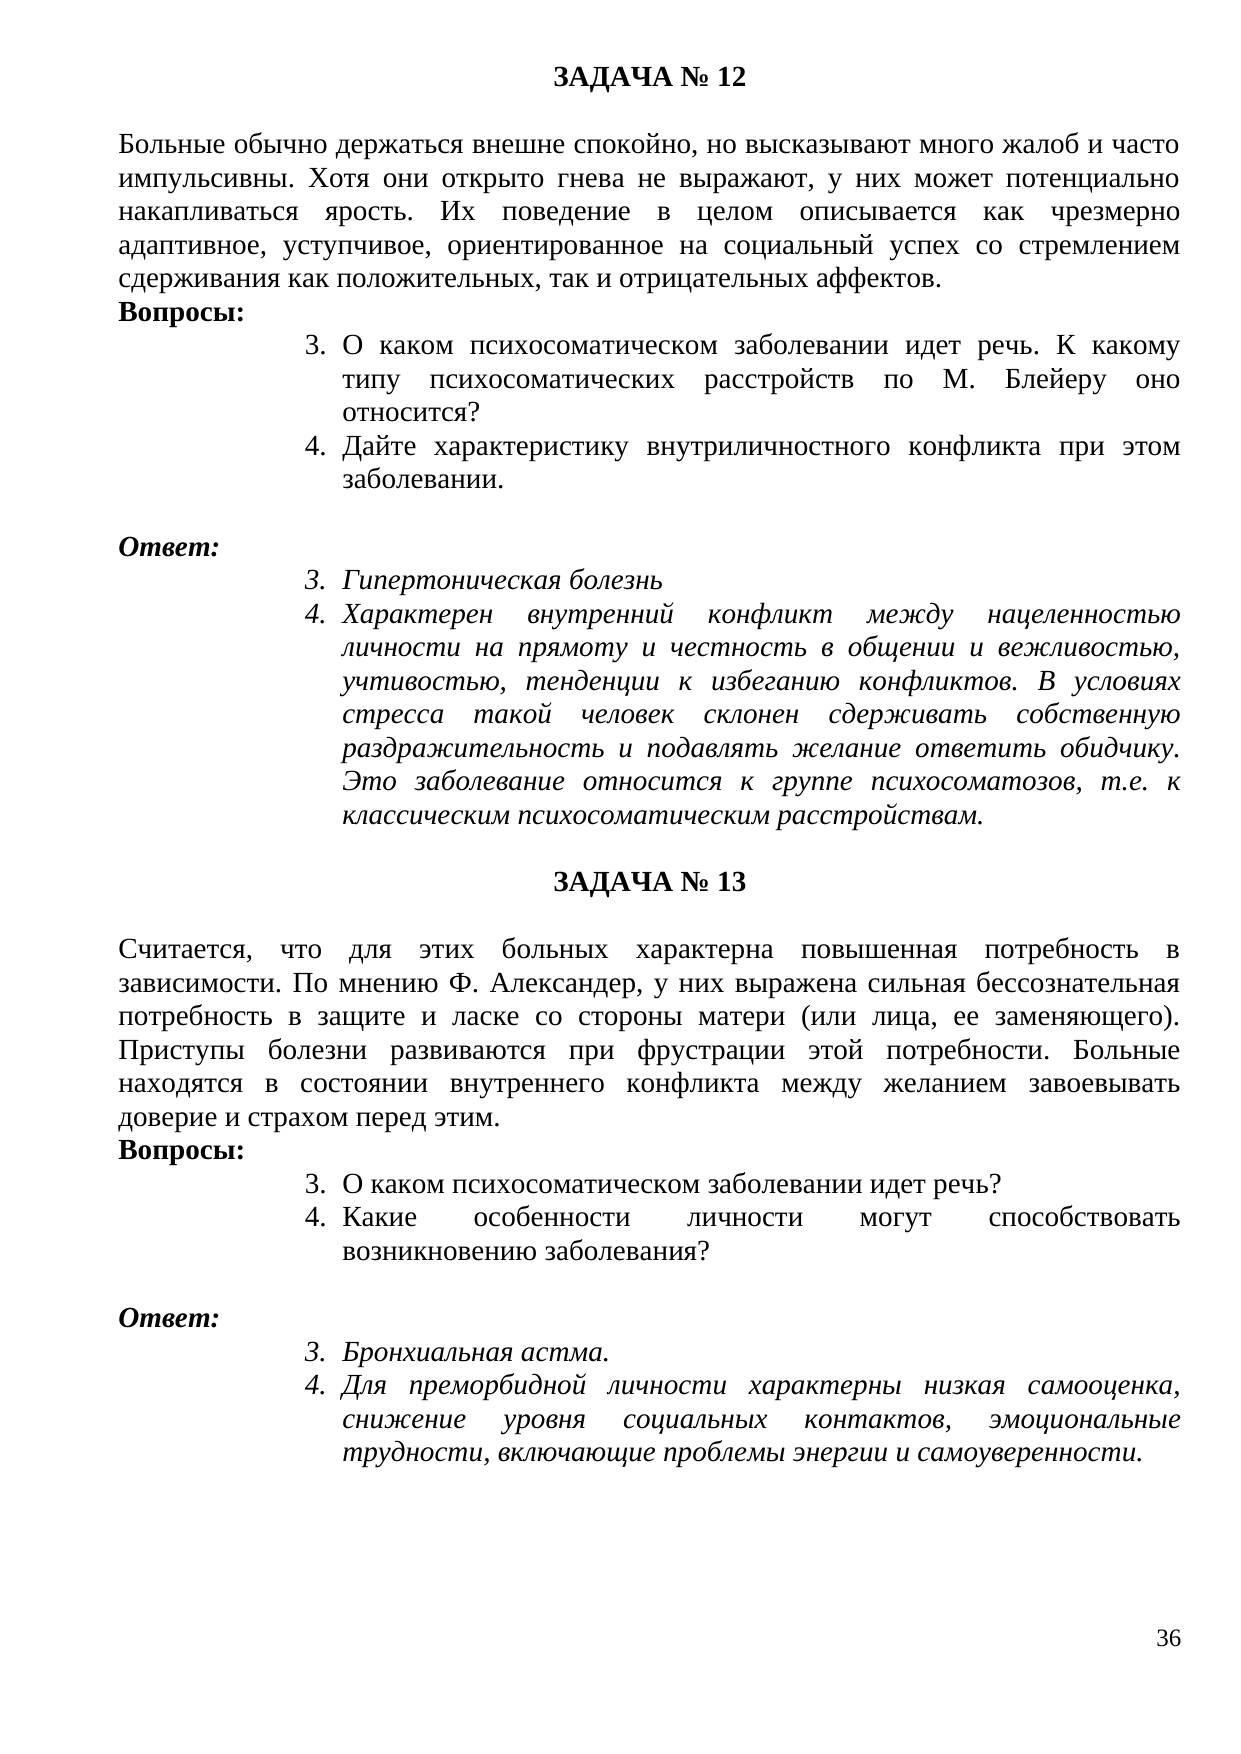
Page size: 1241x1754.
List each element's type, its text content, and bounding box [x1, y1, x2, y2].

text ЗАДАЧА № 13 [118, 864, 1181, 898]
text Вопросы: [118, 294, 1181, 327]
text Ответ: [118, 529, 1181, 562]
list Бронхиальная астма. [304, 1334, 1181, 1367]
list Характерен внутренний конфликт между нацеленностью личности на прямоту и честность в общении и вежливостью, учтивостью, тенденции к избеганию конфликтов. В условиях стресса такой человек склонен сдерживать собственную раздражительность и подавлять желание ответить обидчику. Это заболевание относится к группе психосоматозов, т.е. к классическим психосоматическим расстройствам. [304, 596, 1181, 831]
list Для преморбидной личности характерны низкая самооценка, снижение уровня социальных контактов, эмоциональные трудности, включающие проблемы энергии и самоуверенности. [304, 1367, 1181, 1468]
text Больные обычно держаться внешне спокойно, но высказывают много жалоб и часто импульсивны. Хотя они открыто гнева не выражают, у них может потенциально накапливаться ярость. Их поведение в целом описывается как чрезмерно адаптивное, уступчивое, ориентированное на социальный успех со стремлением сдерживания как положительных, так и отрицательных аффектов. [118, 126, 1181, 294]
list О каком психосоматическом заболевании идет речь? [304, 1166, 1181, 1199]
list Дайте характеристику внутриличностного конфликта при этом заболевании. [304, 428, 1181, 495]
text Ответ: [118, 1300, 1181, 1334]
text Считается, что для этих больных характерна повышенная потребность в зависимости. По мнению Ф. Александер, у них выражена сильная бессознательная потребность в защите и ласке со стороны матери (или лица, ее заменяющего). Приступы болезни развиваются при фрустрации этой потребности. Больные находятся в состоянии внутреннего конфликта между желанием завоевывать доверие и страхом перед этим. [118, 931, 1181, 1132]
list Гипертоническая болезнь [304, 562, 1181, 596]
text ЗАДАЧА № 12 [118, 59, 1181, 93]
list Какие особенности личности могут способствовать возникновению заболевания? [304, 1199, 1181, 1267]
list О каком психосоматическом заболевании идет речь. К какому типу психосоматических расстройств по М. Блейеру оно относится? [304, 327, 1181, 428]
text Вопросы: [118, 1132, 1181, 1166]
